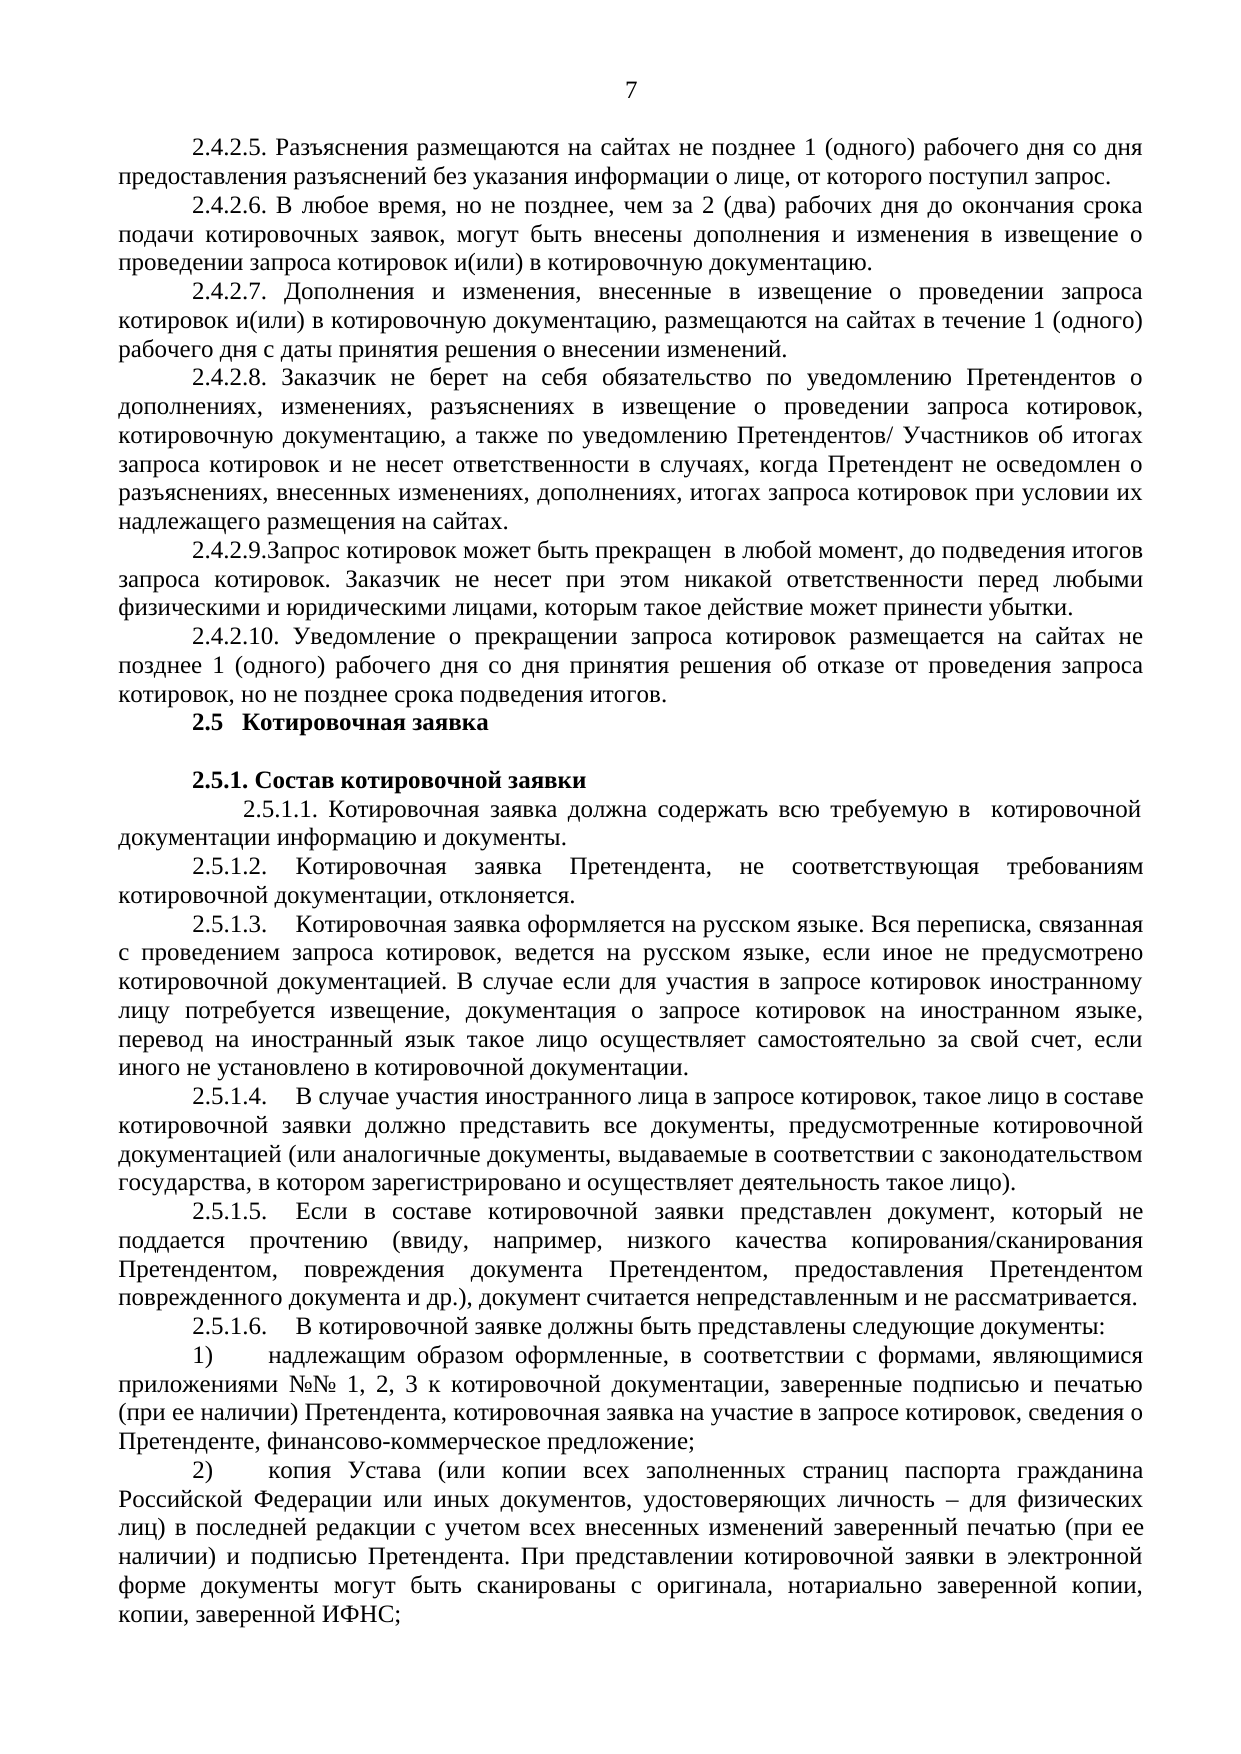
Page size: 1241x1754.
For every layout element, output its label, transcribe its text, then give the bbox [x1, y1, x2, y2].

list Если в составе котировочной заявки представлен документ, который не поддается прочтению (ввиду, например, низкого качества копирования/сканирования Претендентом, повреждения документа Претендентом, предоставления Претендентом поврежденного документа и др.), документ считается непредставленным и не рассматривается. [118, 1196, 1144, 1311]
text 2.5.1.1. Котировочная заявка должна содержать всю требуемую в котировочной документации информацию и документы. [118, 794, 1144, 851]
subtitle Котировочная заявка [192, 707, 1144, 736]
text 2.4.2.6. В любое время, но не позднее, чем за 2 (два) рабочих дня до окончания срока подачи котировочных заявок, могут быть внесены дополнения и изменения в извещение о проведении запроса котировок и(или) в котировочную документацию. [118, 190, 1144, 276]
text 2.4.2.7. Дополнения и изменения, внесенные в извещение о проведении запроса котировок и(или) в котировочную документацию, размещаются на сайтах в течение 1 (одного) рабочего дня с даты принятия решения о внесении изменений. [118, 276, 1144, 362]
subtitle 2.5.1. Состав котировочной заявки [118, 765, 1144, 794]
list надлежащим образом оформленные, в соответствии с формами, являющимися приложениями №№ 1, 2, 3 к котировочной документации, заверенные подписью и печатью (при ее наличии) Претендента, котировочная заявка на участие в запросе котировок, сведения о Претенденте, финансово-коммерческое предложение; [118, 1340, 1144, 1455]
list копия Устава (или копии всех заполненных страниц паспорта гражданина Российской Федерации или иных документов, удостоверяющих личность – для физических лиц) в последней редакции с учетом всех внесенных изменений заверенный печатью (при ее наличии) и подписью Претендента. При представлении котировочной заявки в электронной форме документы могут быть сканированы с оригинала, нотариально заверенной копии, копии, заверенной ИФНС; [118, 1455, 1144, 1627]
list В случае участия иностранного лица в запросе котировок, такое лицо в составе котировочной заявки должно представить все документы, предусмотренные котировочной документацией (или аналогичные документы, выдаваемые в соответствии с законодательством государства, в котором зарегистрировано и осуществляет деятельность такое лицо). [118, 1081, 1144, 1196]
text 2.4.2.5. Разъяснения размещаются на сайтах не позднее 1 (одного) рабочего дня со дня предоставления разъяснений без указания информации о лице, от которого поступил запрос. [118, 132, 1144, 190]
text 2.4.2.10. Уведомление о прекращении запроса котировок размещается на сайтах не позднее 1 (одного) рабочего дня со дня принятия решения об отказе от проведения запроса котировок, но не позднее срока подведения итогов. [118, 621, 1144, 707]
list Котировочная заявка оформляется на русском языке. Вся переписка, связанная с проведением запроса котировок, ведется на русском языке, если иное не предусмотрено котировочной документацией. В случае если для участия в запросе котировок иностранному лицу потребуется извещение, документация о запросе котировок на иностранном языке, перевод на иностранный язык такое лицо осуществляет самостоятельно за свой счет, если иного не установлено в котировочной документации. [118, 909, 1144, 1081]
list В котировочной заявке должны быть представлены следующие документы: [118, 1311, 1144, 1340]
list Котировочная заявка Претендента, не соответствующая требованиям котировочной документации, отклоняется. [118, 851, 1144, 909]
text 2.4.2.9.Запрос котировок может быть прекращен в любой момент, до подведения итогов запроса котировок. Заказчик не несет при этом никакой ответственности перед любыми физическими и юридическими лицами, которым такое действие может принести убытки. [118, 535, 1144, 621]
text 2.4.2.8. Заказчик не берет на себя обязательство по уведомлению Претендентов о дополнениях, изменениях, разъяснениях в извещение о проведении запроса котировок, котировочную документацию, а также по уведомлению Претендентов/ Участников об итогах запроса котировок и не несет ответственности в случаях, когда Претендент не осведомлен о разъяснениях, внесенных изменениях, дополнениях, итогах запроса котировок при условии их надлежащего размещения на сайтах. [118, 362, 1144, 535]
